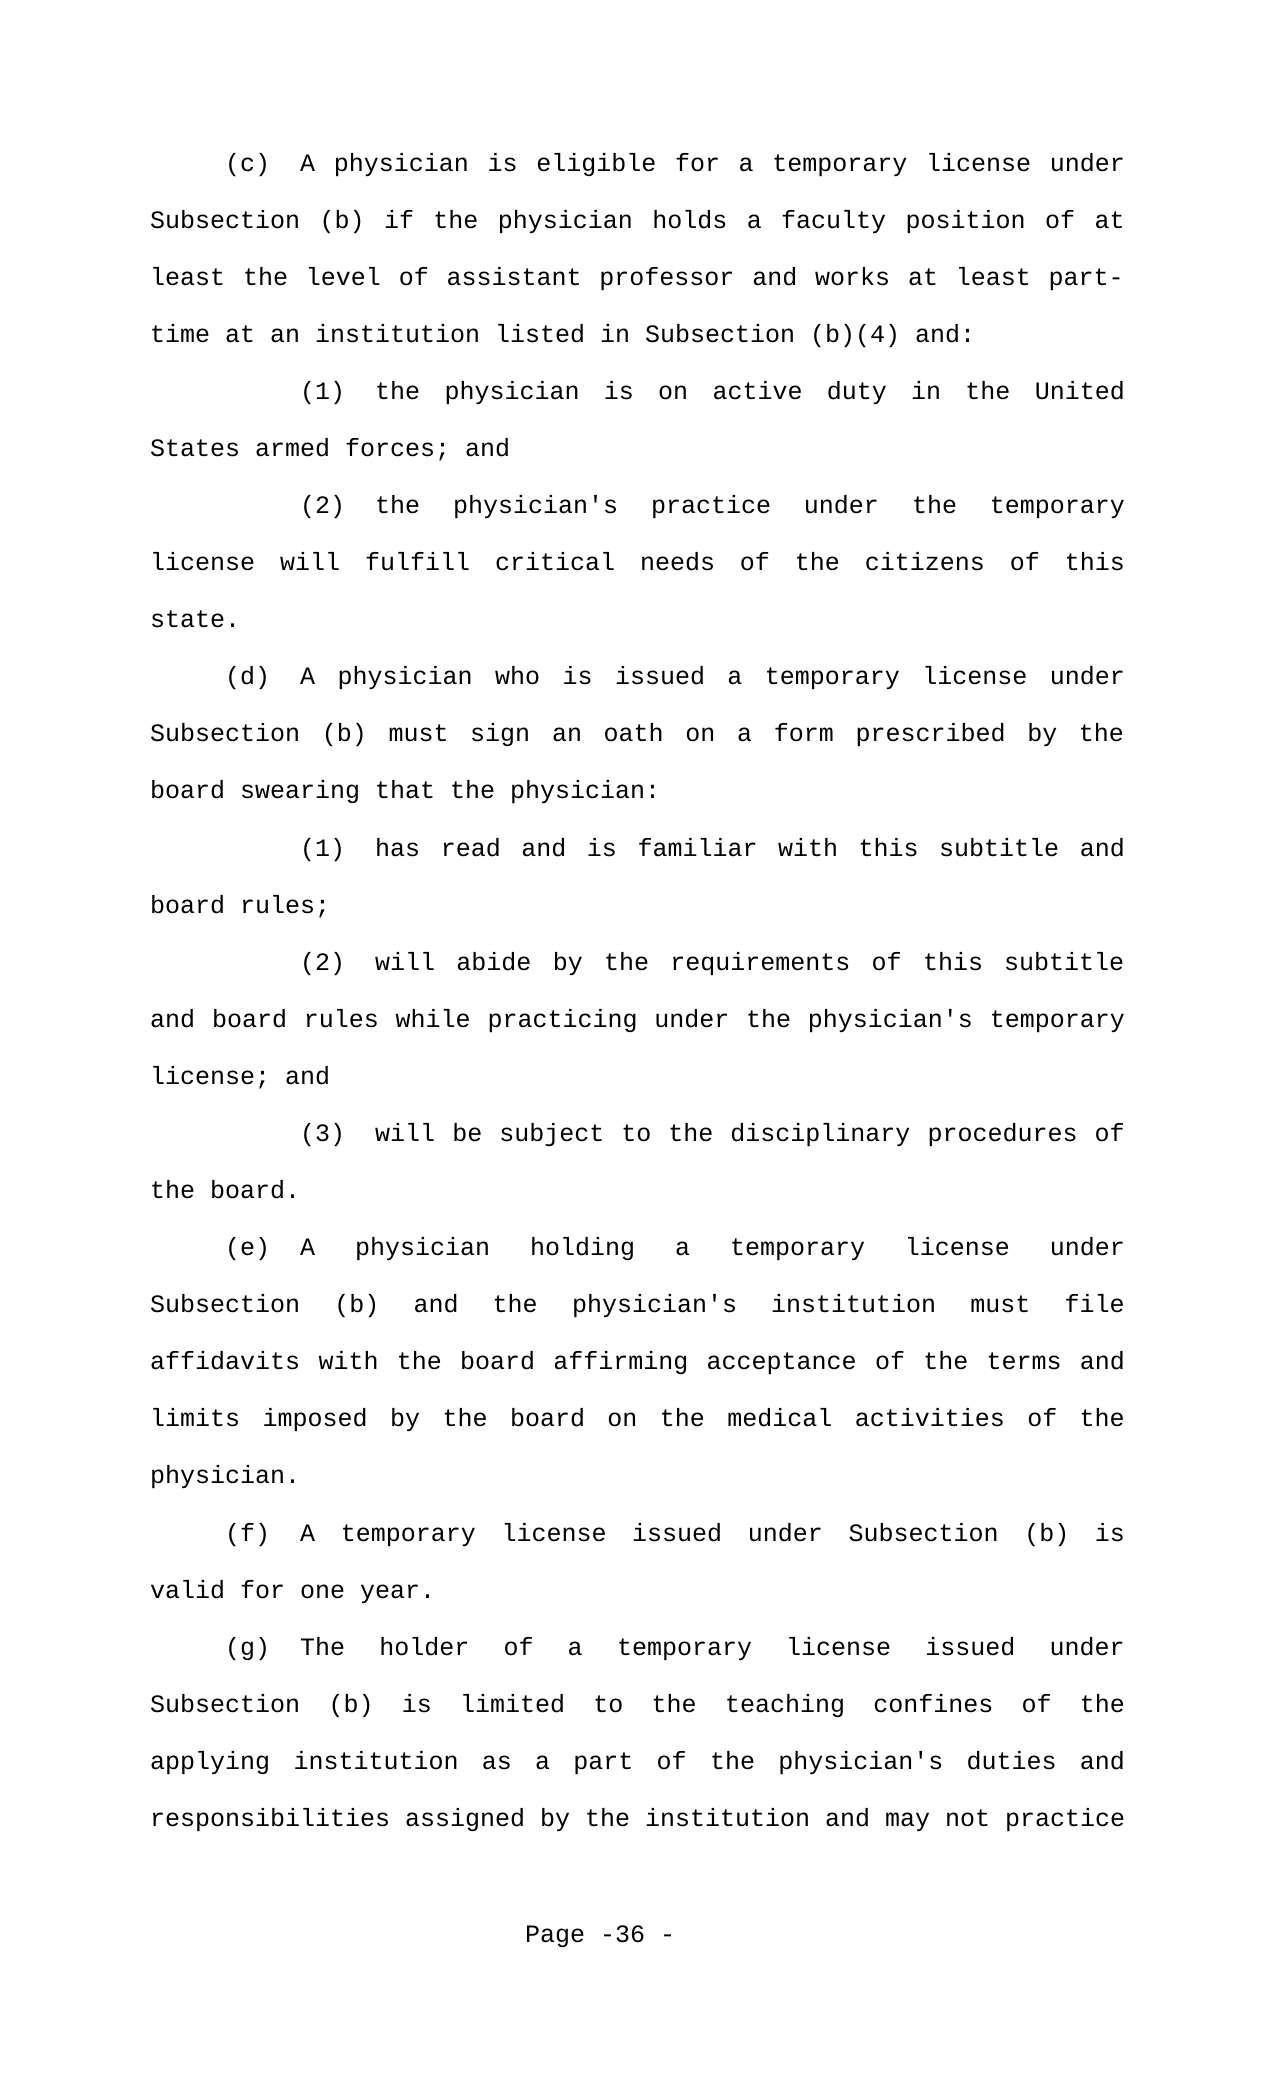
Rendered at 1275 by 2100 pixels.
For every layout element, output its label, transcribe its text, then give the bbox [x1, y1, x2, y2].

text (c) A physician is eligible for a temporary license under Subsection (b) if the physician holds a faculty position of at least the level of assistant professor and works at least part-time at an institution listed in Subsection (b)(4) and: [150, 150, 1125, 350]
text (2) will abide by the requirements of this subtitle and board rules while practicing under the physician's temporary license; and [150, 949, 1125, 1092]
text (e) A physician holding a temporary license under Subsection (b) and the physician's institution must file affidavits with the board affirming acceptance of the terms and limits imposed by the board on the medical activities of the physician. [150, 1234, 1125, 1491]
text (f) A temporary license issued under Subsection (b) is valid for one year. [150, 1520, 1125, 1606]
text (d) A physician who is issued a temporary license under Subsection (b) must sign an oath on a form prescribed by the board swearing that the physician: [150, 664, 1125, 806]
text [150, 1634, 1125, 1834]
text (3) will be subject to the disciplinary procedures of the board. [150, 1120, 1125, 1206]
text (1) the physician is on active duty in the United States armed forces; and [150, 378, 1125, 464]
text (2) the physician's practice under the temporary license will fulfill critical needs of the citizens of this state. [150, 492, 1125, 635]
text (1) has read and is familiar with this subtitle and board rules; [150, 835, 1125, 921]
